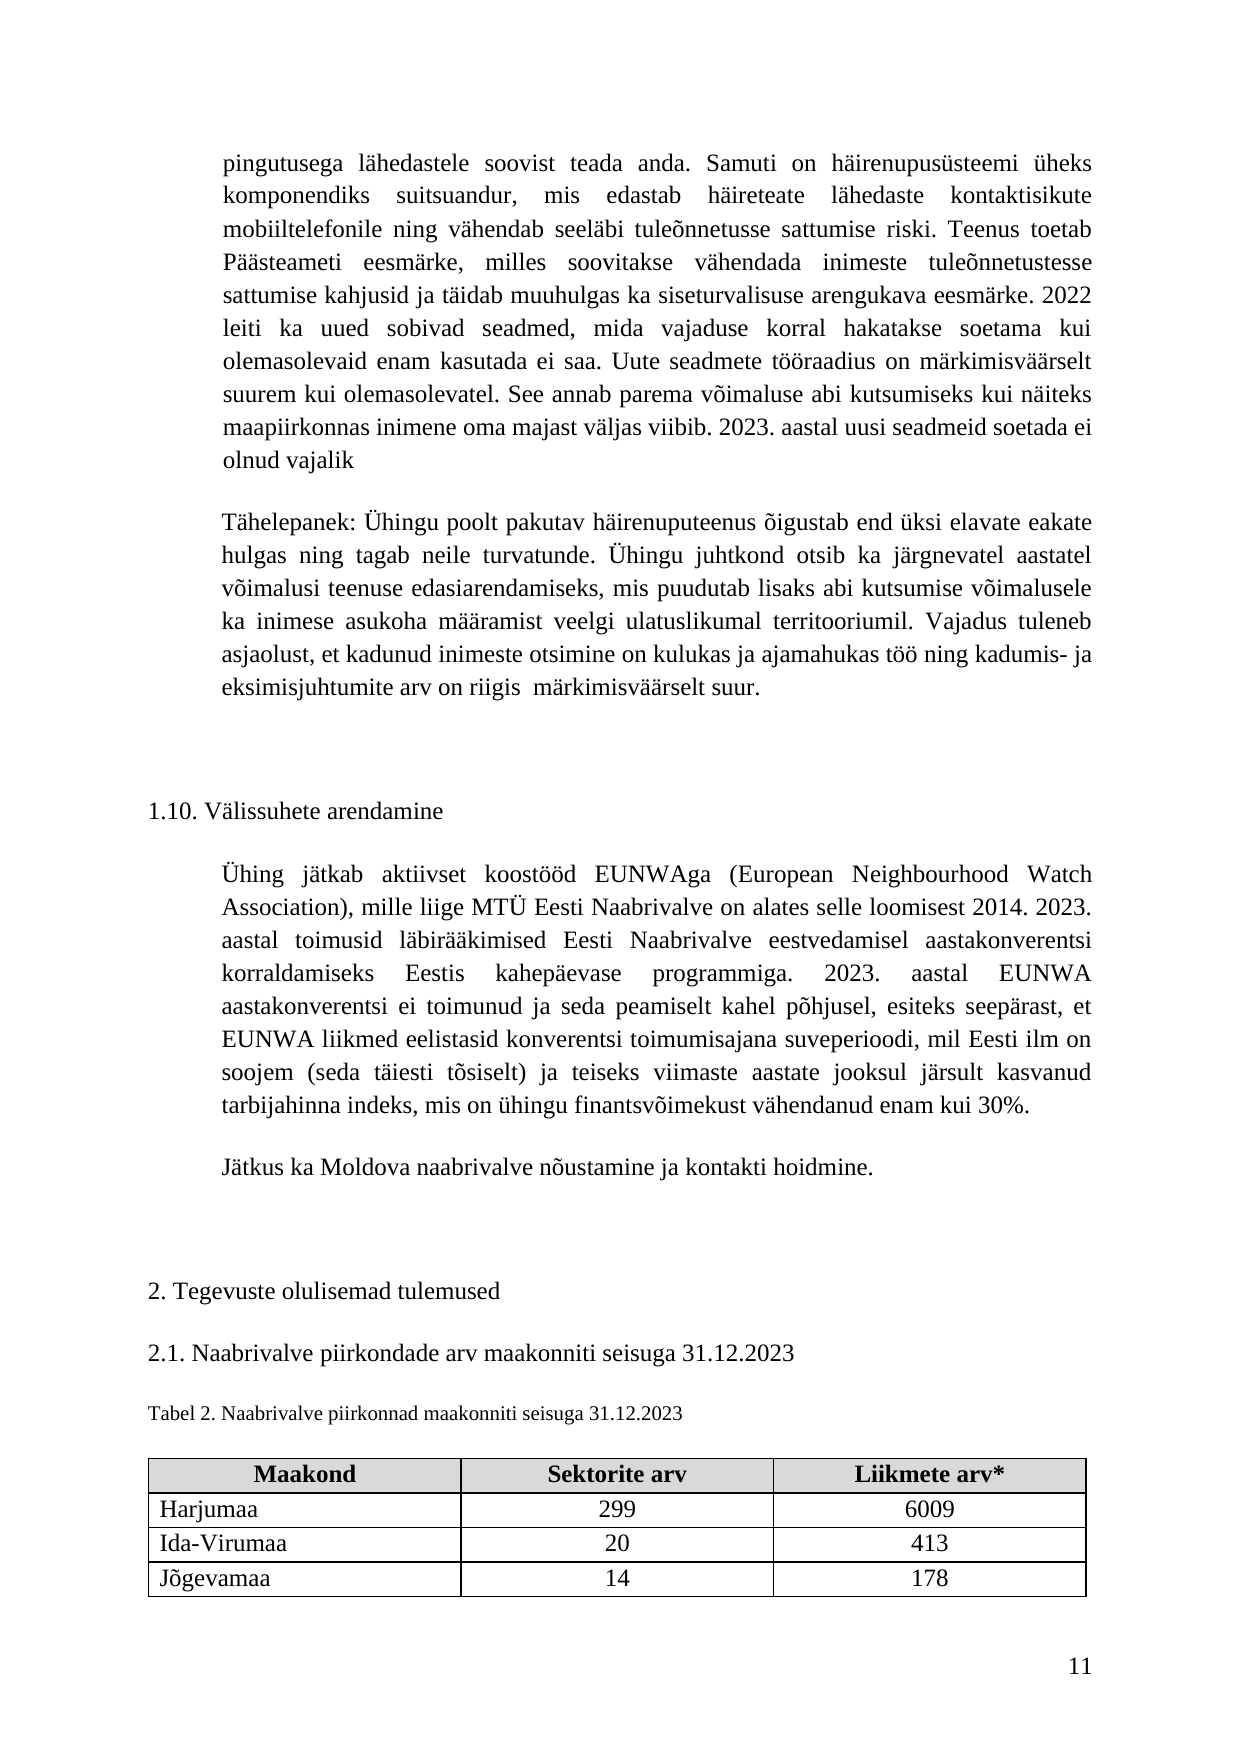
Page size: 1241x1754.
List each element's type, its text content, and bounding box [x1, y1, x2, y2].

table_header Liikmete arv* [774, 1459, 1085, 1492]
text 2. Tegevuste olulisemad tulemused [148, 1276, 1093, 1305]
table_cell Ida-Virumaa [149, 1528, 460, 1561]
table_cell 6009 [774, 1494, 1085, 1527]
text 2.1. Naabrivalve piirkondade arv maakonniti seisuga 31.12.2023 [148, 1338, 1093, 1367]
table_cell Harjumaa [149, 1494, 460, 1527]
text Ühing jätkab aktiivset koostööd EUNWAga (European Neighbourhood Watch Association), mille liige MTÜ Eesti Naabrivalve on alates selle loomisest 2014. 2023. aastal toimusid läbirääkimised Eesti Naabrivalve eestvedamisel aastakonverentsi korraldamiseks Eestis kahepäevase programmiga. 2023. aastal EUNWA aastakonverentsi ei toimunud ja seda peamiselt kahel põhjusel, esiteks seepärast, et EUNWA liikmed eelistasid konverentsi toimumisajana suveperioodi, mil Eesti ilm on soojem (seda täiesti tõsiselt) ja teiseks viimaste aastate jooksul järsult kasvanud tarbijahinna indeks, mis on ühingu finantsvõimekust vähendanud enam kui 30%. [221, 859, 1093, 1118]
table_cell 14 [462, 1563, 773, 1596]
text Tähelepanek: Ühingu poolt pakutav häirenuputeenus õigustab end üksi elavate eakate hulgas ning tagab neile turvatunde. Ühingu juhtkond otsib ka järgnevatel aastatel võimalusi teenuse edasiarendamiseks, mis puudutab lisaks abi kutsumise võimalusele ka inimese asukoha määramist veelgi ulatuslikumal territooriumil. Vajadus tuleneb asjaolust, et kadunud inimeste otsimine on kulukas ja ajamahukas töö ning kadumis- ja eksimisjuhtumite arv on riigis märkimisväärselt suur. [221, 507, 1093, 701]
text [223, 148, 1093, 473]
text 1.10. Välissuhete arendamine [148, 796, 1093, 825]
table_cell Jõgevamaa [149, 1563, 460, 1596]
table_cell 413 [774, 1528, 1085, 1561]
table_cell 299 [462, 1494, 773, 1527]
table_cell 20 [462, 1528, 773, 1561]
table_header Sektorite arv [462, 1459, 773, 1492]
text Tabel 2. Naabrivalve piirkonnad maakonniti seisuga 31.12.2023 [148, 1401, 1093, 1425]
table_header Maakond [149, 1459, 460, 1492]
table_cell 178 [774, 1563, 1085, 1596]
text Jätkus ka Moldova naabrivalve nõustamine ja kontakti hoidmine. [221, 1152, 1093, 1181]
